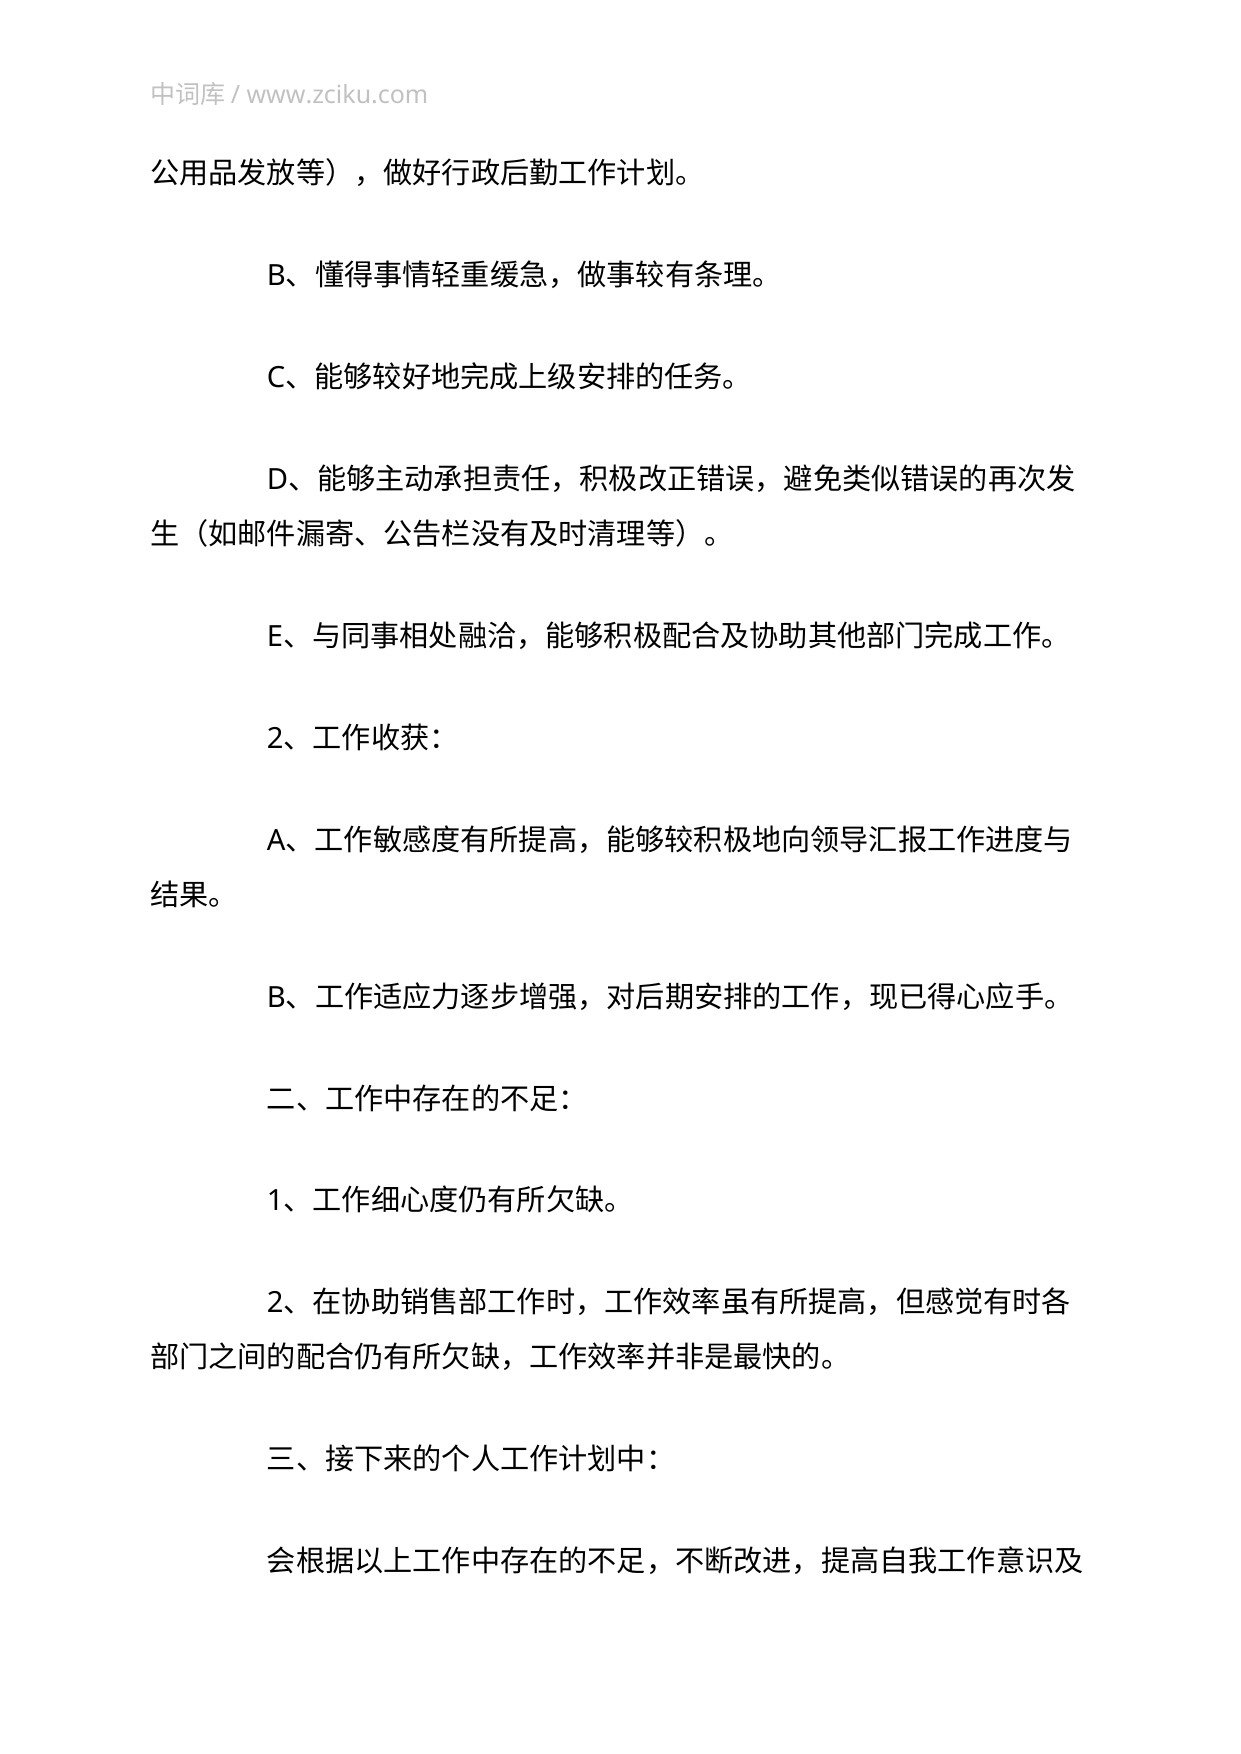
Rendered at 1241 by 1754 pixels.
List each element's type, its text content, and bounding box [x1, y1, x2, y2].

text C、能够较好地完成上级安排的任务。 [150, 354, 1090, 396]
text A、工作敏感度有所提高，能够较积极地向领导汇报工作进度与结果。 [150, 816, 1090, 914]
text D、能够主动承担责任，积极改正错误，避免类似错误的再次发生（如邮件漏寄、公告栏没有及时清理等）。 [150, 456, 1090, 553]
text 2、工作收获： [150, 714, 1090, 757]
text 二、工作中存在的不足： [150, 1075, 1090, 1117]
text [150, 1537, 1090, 1580]
text 三、接下来的个人工作计划中： [150, 1436, 1090, 1478]
text E、与同事相处融洽，能够积极配合及协助其他部门完成工作。 [150, 612, 1090, 655]
text B、工作适应力逐步增强，对后期安排的工作，现已得心应手。 [150, 973, 1090, 1016]
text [150, 150, 1090, 192]
text 2、在协助销售部工作时，工作效率虽有所提高，但感觉有时各部门之间的配合仍有所欠缺，工作效率并非是最快的。 [150, 1279, 1090, 1376]
text 1、工作细心度仍有所欠缺。 [150, 1177, 1090, 1219]
text B、懂得事情轻重缓急，做事较有条理。 [150, 252, 1090, 294]
